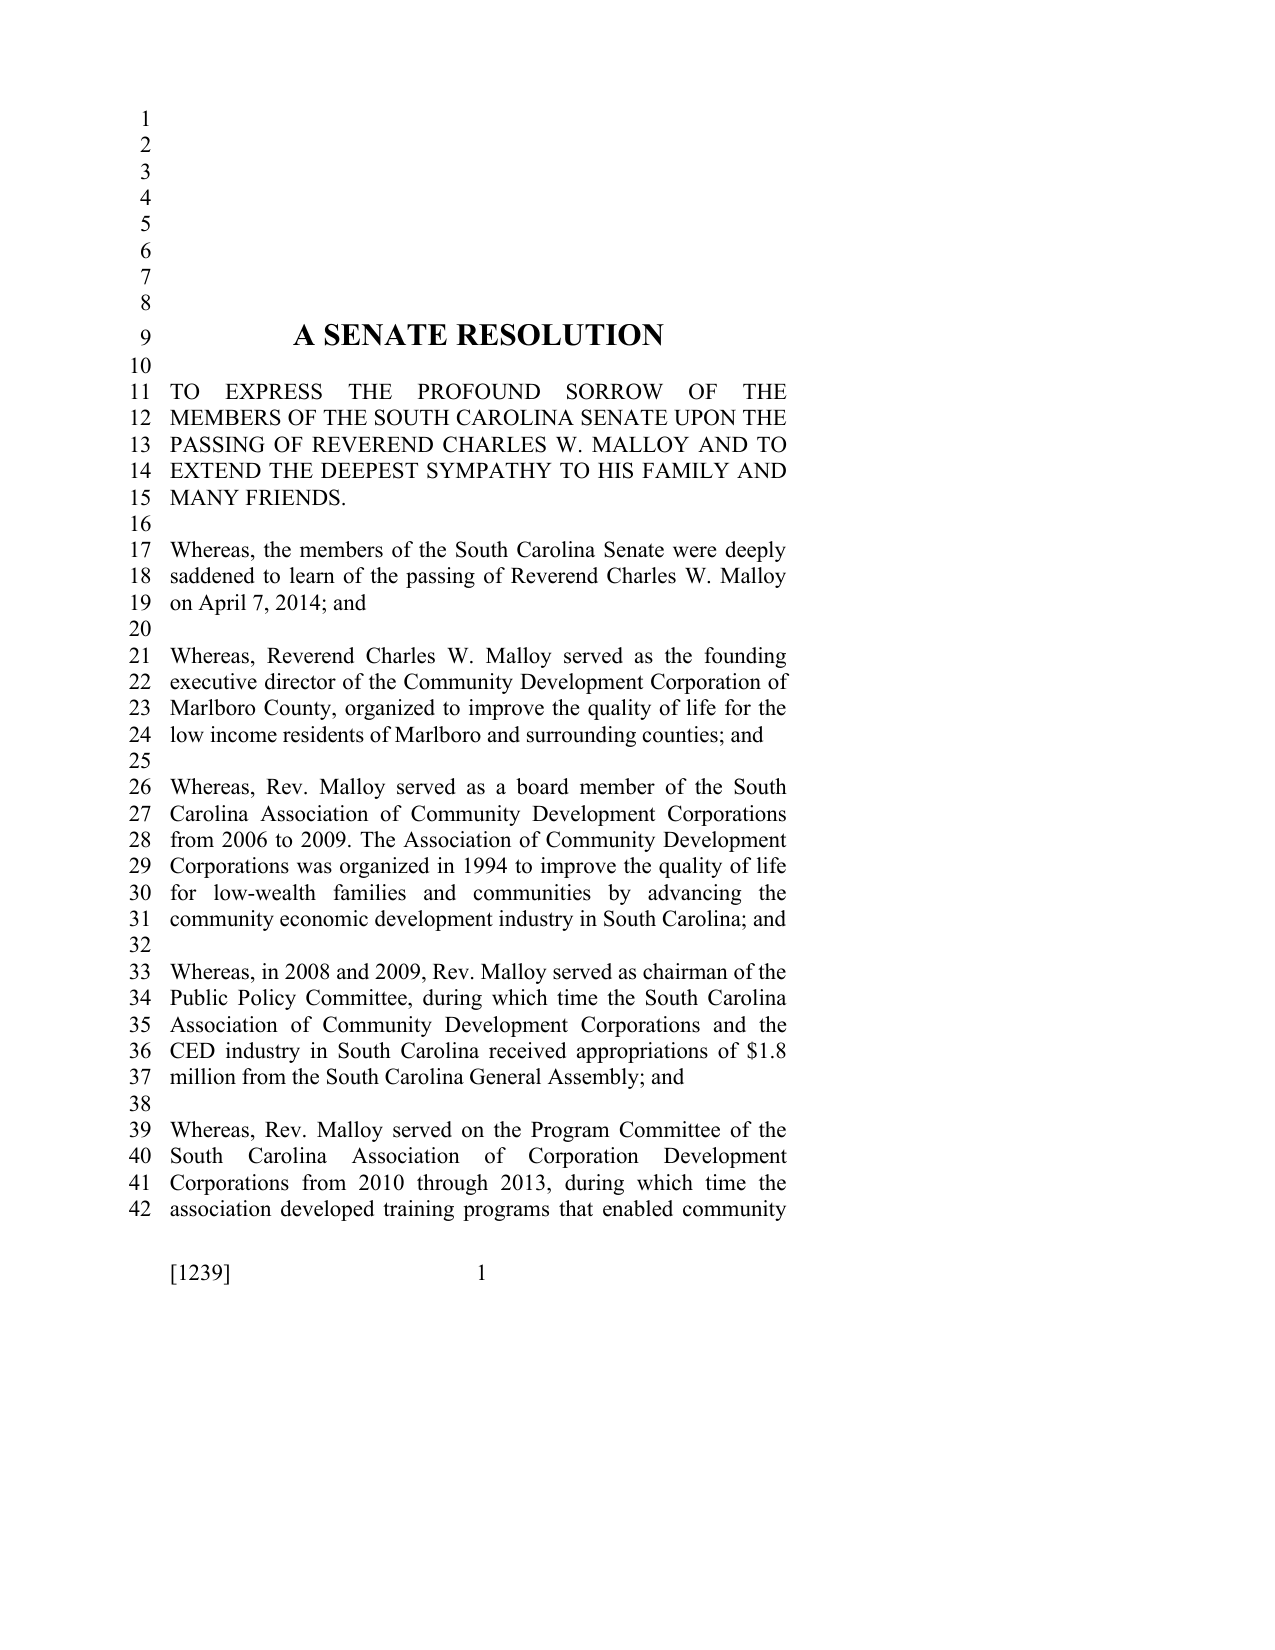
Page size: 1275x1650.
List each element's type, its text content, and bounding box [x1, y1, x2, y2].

text A SENATE RESOLUTION [169, 316, 787, 352]
text Whereas, Rev. Malloy served as a board member of the South Carolina Association of Community Development Corporations from 2006 to 2009. The Association of Community Development Corporations was organized in 1994 to improve the quality of life for low-wealth families and communities by advancing the community economic development industry in South Carolina; and [169, 773, 787, 932]
text Whereas, the members of the South Carolina Senate were deeply saddened to learn of the passing of Reverend Charles W. Malloy on April 7, 2014; and [169, 536, 787, 615]
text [169, 1116, 787, 1221]
text Whereas, in 2008 and 2009, Rev. Malloy served as chairman of the Public Policy Committee, during which time the South Carolina Association of Community Development Corporations and the CED industry in South Carolina received appropriations of $1.8 million from the South Carolina General Assembly; and [169, 958, 787, 1090]
text Whereas, Reverend Charles W. Malloy served as the founding executive director of the Community Development Corporation of Marlboro County, organized to improve the quality of life for the low income residents of Marlboro and surrounding counties; and [169, 642, 787, 747]
text TO EXPRESS THE PROFOUND SORROW OF THE MEMBERS OF THE SOUTH CAROLINA SENATE UPON THE PASSING OF REVEREND CHARLES W. MALLOY AND TO EXTEND THE DEEPEST SYMPATHY TO HIS FAMILY AND MANY FRIENDS. [169, 378, 787, 510]
